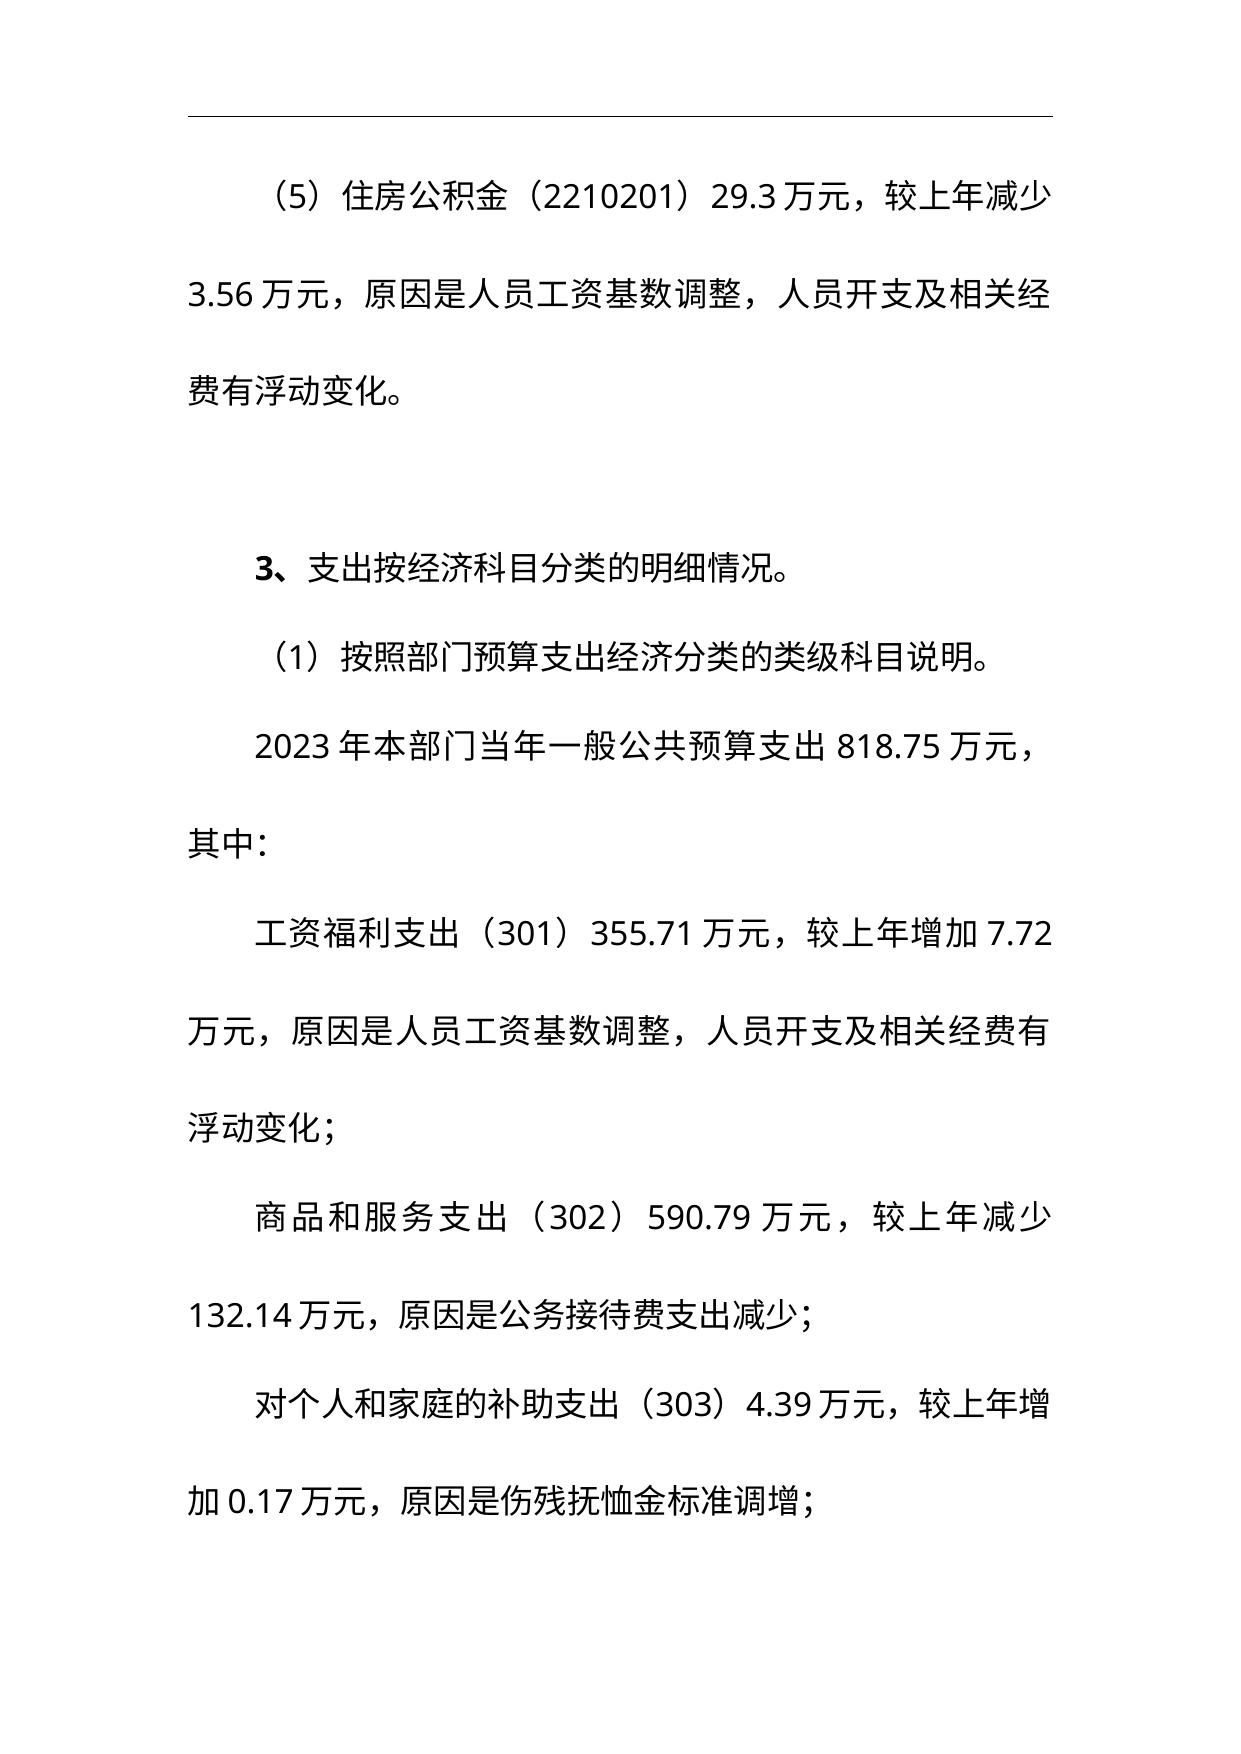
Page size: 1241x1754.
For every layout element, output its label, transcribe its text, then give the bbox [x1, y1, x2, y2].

text （1）按照部门预算支出经济分类的类级科目说明。 [187, 623, 1053, 688]
text （5）住房公积金（2210201）29.3万元，较上年减少3.56万元，原因是人员工资基数调整，人员开支及相关经费有浮动变化。 [187, 162, 1053, 422]
text 商品和服务支出（302）590.79万元，较上年减少132.14万元，原因是公务接待费支出减少； [187, 1183, 1053, 1345]
text 2023年本部门当年一般公共预算支出818.75万元，其中： [187, 712, 1053, 874]
text 工资福利支出（301）355.71万元，较上年增加7.72万元，原因是人员工资基数调整，人员开支及相关经费有浮动变化； [187, 899, 1053, 1159]
text 对个人和家庭的补助支出（303）4.39万元，较上年增加0.17万元，原因是伤残抚恤金标准调增； [187, 1369, 1053, 1532]
text 3、支出按经济科目分类的明细情况。 [187, 534, 1053, 599]
